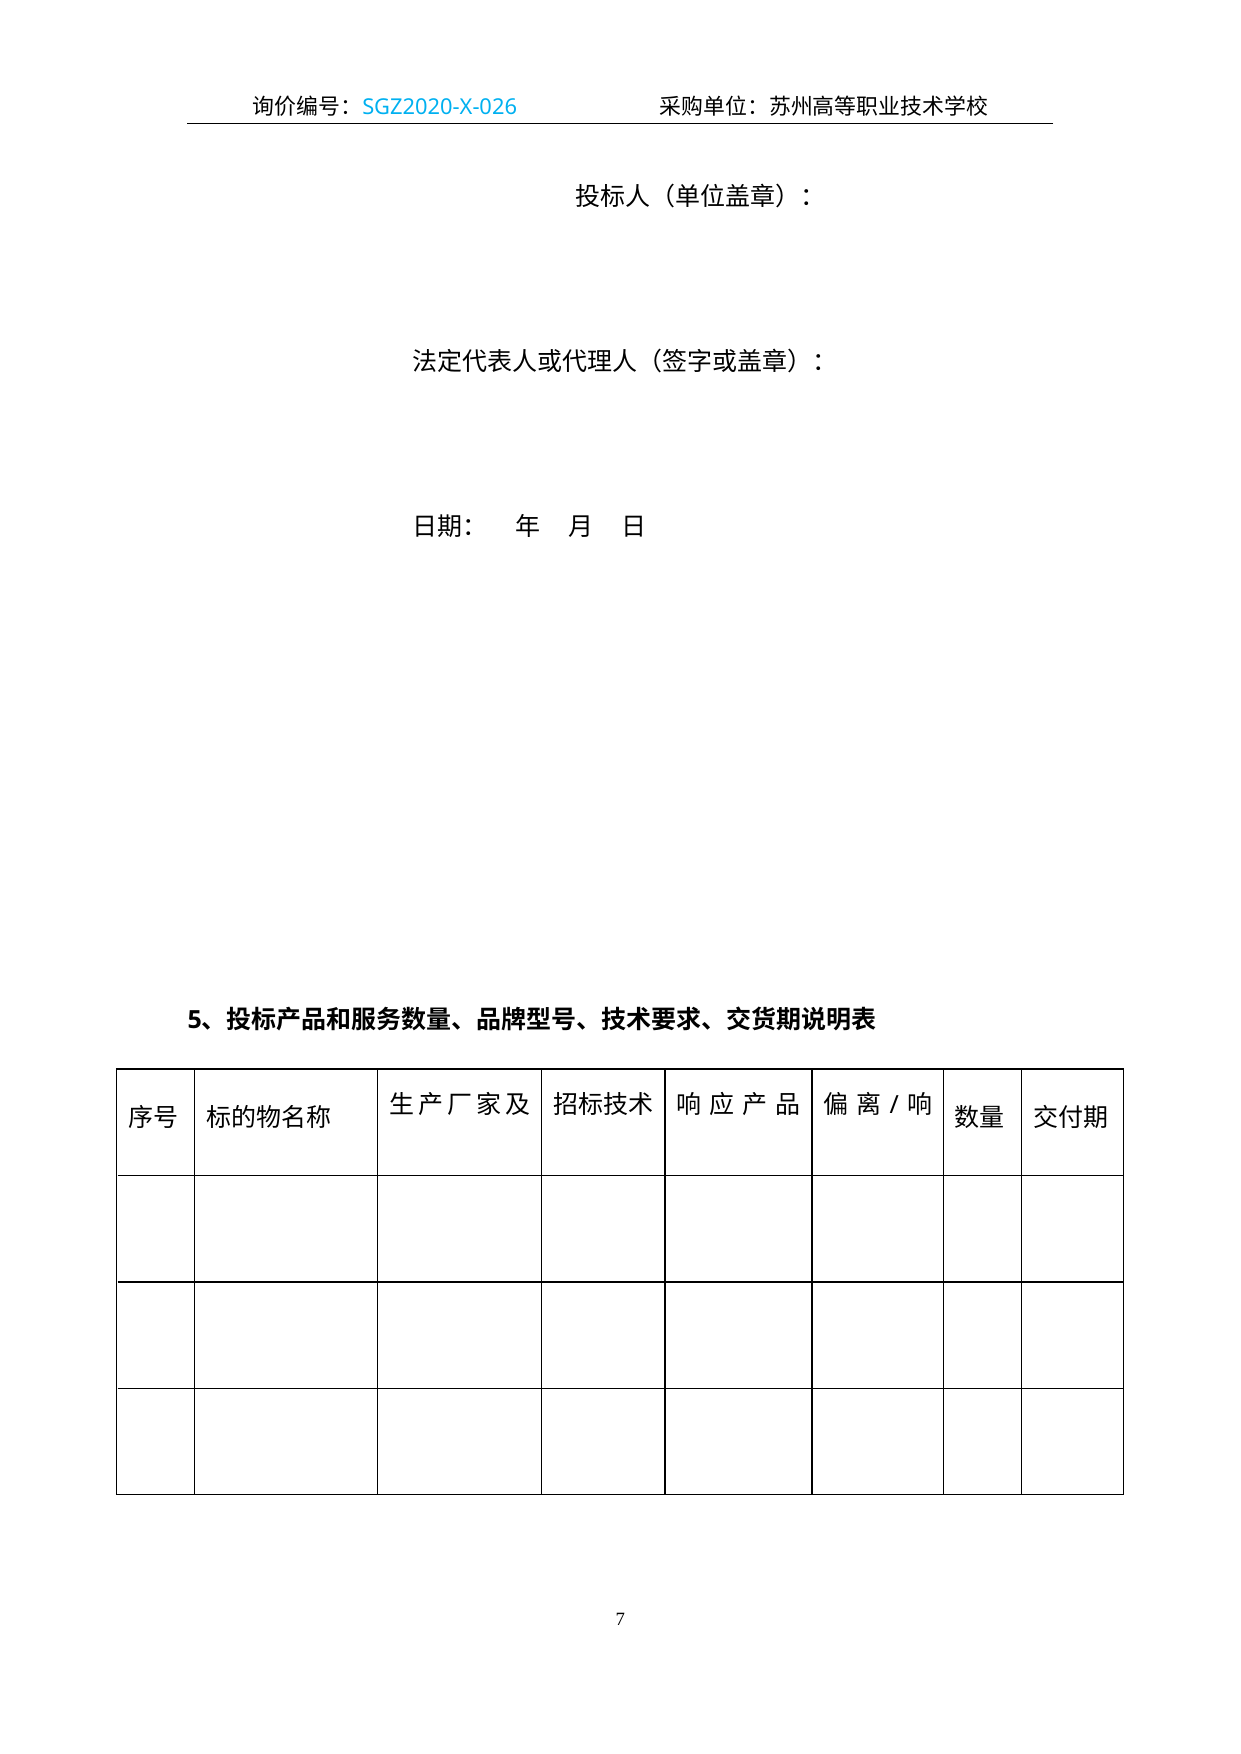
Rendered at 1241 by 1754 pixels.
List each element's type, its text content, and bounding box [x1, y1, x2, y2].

table_header 响应产品技术要求 [666, 1070, 811, 1175]
text 日期： 年 月 日 [187, 492, 1053, 557]
table_cell [542, 1283, 664, 1387]
table_cell [813, 1389, 943, 1494]
table_cell [117, 1282, 194, 1387]
table_header 标的物名称 [195, 1070, 377, 1175]
table_cell [195, 1176, 377, 1281]
table_cell [378, 1176, 541, 1281]
table_cell [542, 1389, 664, 1494]
table_cell [117, 1389, 194, 1494]
table_cell [195, 1389, 377, 1494]
table_header 招标技术要求 [542, 1070, 664, 1175]
table_cell [944, 1176, 1021, 1281]
table_header 生产厂家及品牌型号 [378, 1070, 541, 1175]
table_cell [944, 1389, 1021, 1494]
table_cell [378, 1389, 541, 1494]
table_cell [542, 1176, 664, 1281]
table_cell [117, 1176, 194, 1281]
table_cell [666, 1176, 811, 1281]
table_cell [813, 1283, 943, 1387]
table_header 交付期 [1022, 1070, 1123, 1175]
table_cell [378, 1283, 541, 1387]
text 法定代表人或代理人（签字或盖章）： [187, 327, 1053, 392]
table_header 数量 [944, 1070, 1021, 1175]
table_cell [1022, 1389, 1123, 1494]
table_header 偏离/响应 [813, 1070, 943, 1175]
table_header 序号 [117, 1070, 194, 1175]
table_cell [1022, 1176, 1123, 1281]
table_cell [195, 1283, 377, 1387]
table_cell [666, 1283, 811, 1387]
table_cell [1022, 1283, 1123, 1387]
text 投标人（单位盖章）： [187, 162, 1053, 227]
table_cell [666, 1389, 811, 1494]
text 5、投标产品和服务数量、品牌型号、技术要求、交货期说明表 [187, 985, 1053, 1050]
table_cell [813, 1176, 943, 1281]
table_cell [944, 1283, 1021, 1387]
